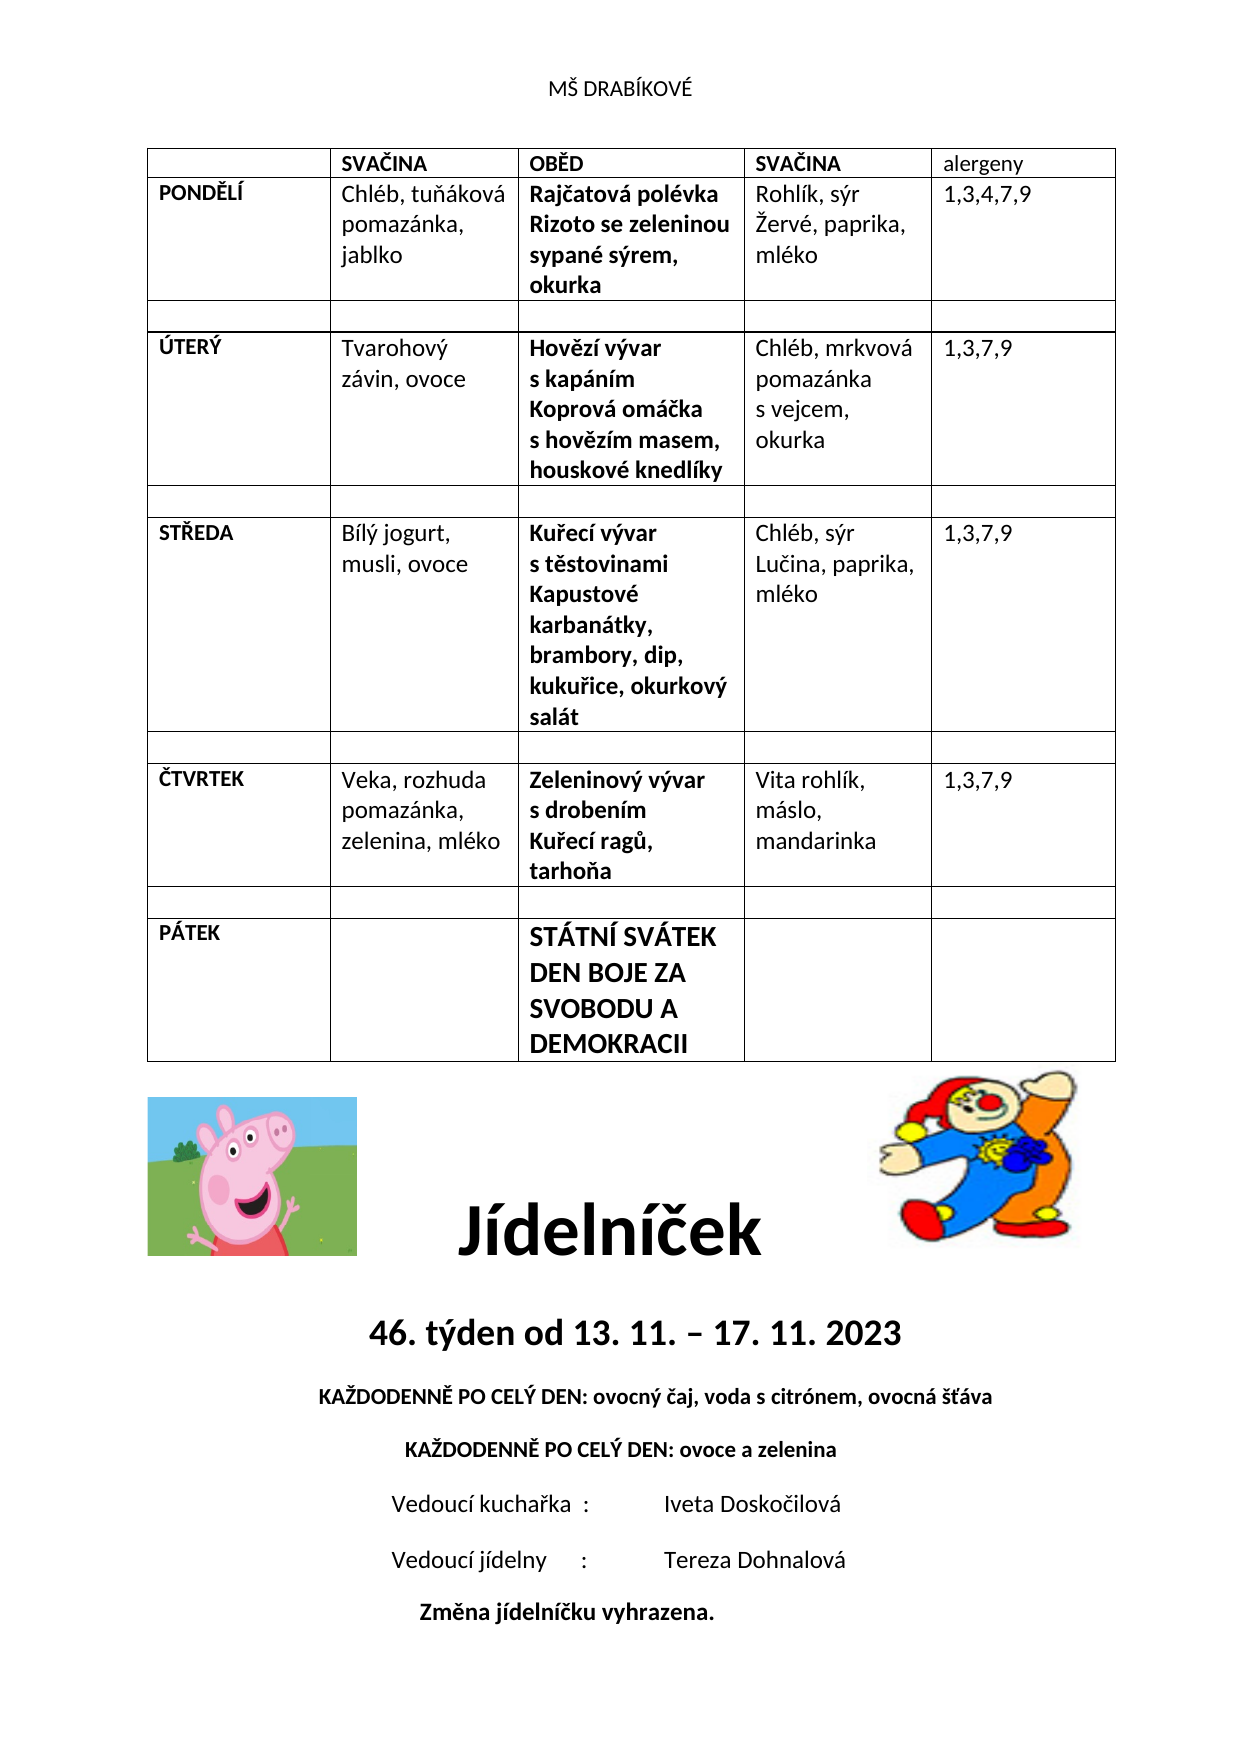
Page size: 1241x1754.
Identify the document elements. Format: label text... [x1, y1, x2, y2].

table_cell STÁTNÍ SVÁTEK DEN BOJE ZA SVOBODU A DEMOKRACII [519, 919, 744, 1061]
table_cell Veka, rozhuda pomazánka, zelenina, mléko [331, 764, 518, 886]
table_cell ÚTERÝ [148, 333, 330, 485]
table_cell [932, 486, 1115, 517]
table_cell [519, 887, 744, 917]
table_cell [932, 732, 1115, 763]
table_cell PÁTEK [148, 919, 330, 1061]
table_cell Zeleninový vývar s drobením Kuřecí ragů, tarhoňa [519, 764, 744, 886]
text KAŽDODENNĚ PO CELÝ DEN: ovocný čaj, voda s citrónem, ovocná šťáva [295, 1382, 1093, 1410]
table_cell Chléb, mrkvová pomazánka s vejcem, okurka [745, 333, 931, 485]
table_header SVAČINA [331, 149, 518, 177]
table_cell [148, 887, 330, 917]
table_header alergeny [932, 149, 1115, 177]
table_cell 1,3,4,7,9 [932, 178, 1115, 300]
table_cell [519, 732, 744, 763]
table_cell Rohlík, sýr Žervé, paprika, mléko [745, 178, 931, 300]
picture [147, 1097, 357, 1256]
table_cell [519, 301, 744, 331]
text Vedoucí jídelny : Tereza Dohnalová [221, 1544, 1093, 1574]
table_cell Tvarohový závin, ovoce [331, 333, 518, 485]
table_cell Rajčatová polévka Rizoto se zeleninou sypané sýrem, okurka [519, 178, 744, 300]
table_cell [745, 486, 931, 517]
table_cell [331, 301, 518, 331]
table_header SVAČINA [745, 149, 931, 177]
table_cell PONDĚLÍ [148, 178, 330, 300]
table_cell Kuřecí vývar s těstovinami Kapustové karbanátky, brambory, dip, kukuřice, okurkový salát [519, 518, 744, 731]
table_cell [148, 486, 330, 517]
table_header OBĚD [519, 149, 744, 177]
text KAŽDODENNĚ PO CELÝ DEN: ovoce a zelenina [369, 1435, 1093, 1463]
table_cell Vita rohlík, máslo, mandarinka [745, 764, 931, 886]
table_cell [745, 732, 931, 763]
table_cell [745, 301, 931, 331]
table_cell [331, 919, 518, 1061]
text Vedoucí kuchařka : Iveta Doskočilová [221, 1488, 1093, 1519]
table_cell [932, 887, 1115, 917]
table_cell [745, 919, 931, 1061]
text 46. týden od 13. 11. – 17. 11. 2023 [295, 1308, 1093, 1354]
table_cell ČTVRTEK [148, 764, 330, 886]
table_cell [148, 301, 330, 331]
table_cell Hovězí vývar s kapáním Koprová omáčka s hovězím masem, houskové knedlíky [519, 333, 744, 485]
table_cell [331, 887, 518, 917]
table_cell 1,3,7,9 [932, 333, 1115, 485]
table_header [148, 149, 330, 177]
table_cell [148, 732, 330, 763]
table_cell [745, 887, 931, 917]
table_cell 1,3,7,9 [932, 518, 1115, 731]
picture [867, 1062, 1093, 1256]
table_cell [331, 486, 518, 517]
table_cell [519, 486, 744, 517]
table_cell [932, 919, 1115, 1061]
table_cell [932, 301, 1115, 331]
table_cell Chléb, tuňáková pomazánka, jablko [331, 178, 518, 300]
table_cell 1,3,7,9 [932, 764, 1115, 886]
table_cell Chléb, sýr Lučina, paprika, mléko [745, 518, 931, 731]
table_cell [331, 732, 518, 763]
table_cell Bílý jogurt, musli, ovoce [331, 518, 518, 731]
table_cell STŘEDA [148, 518, 330, 731]
